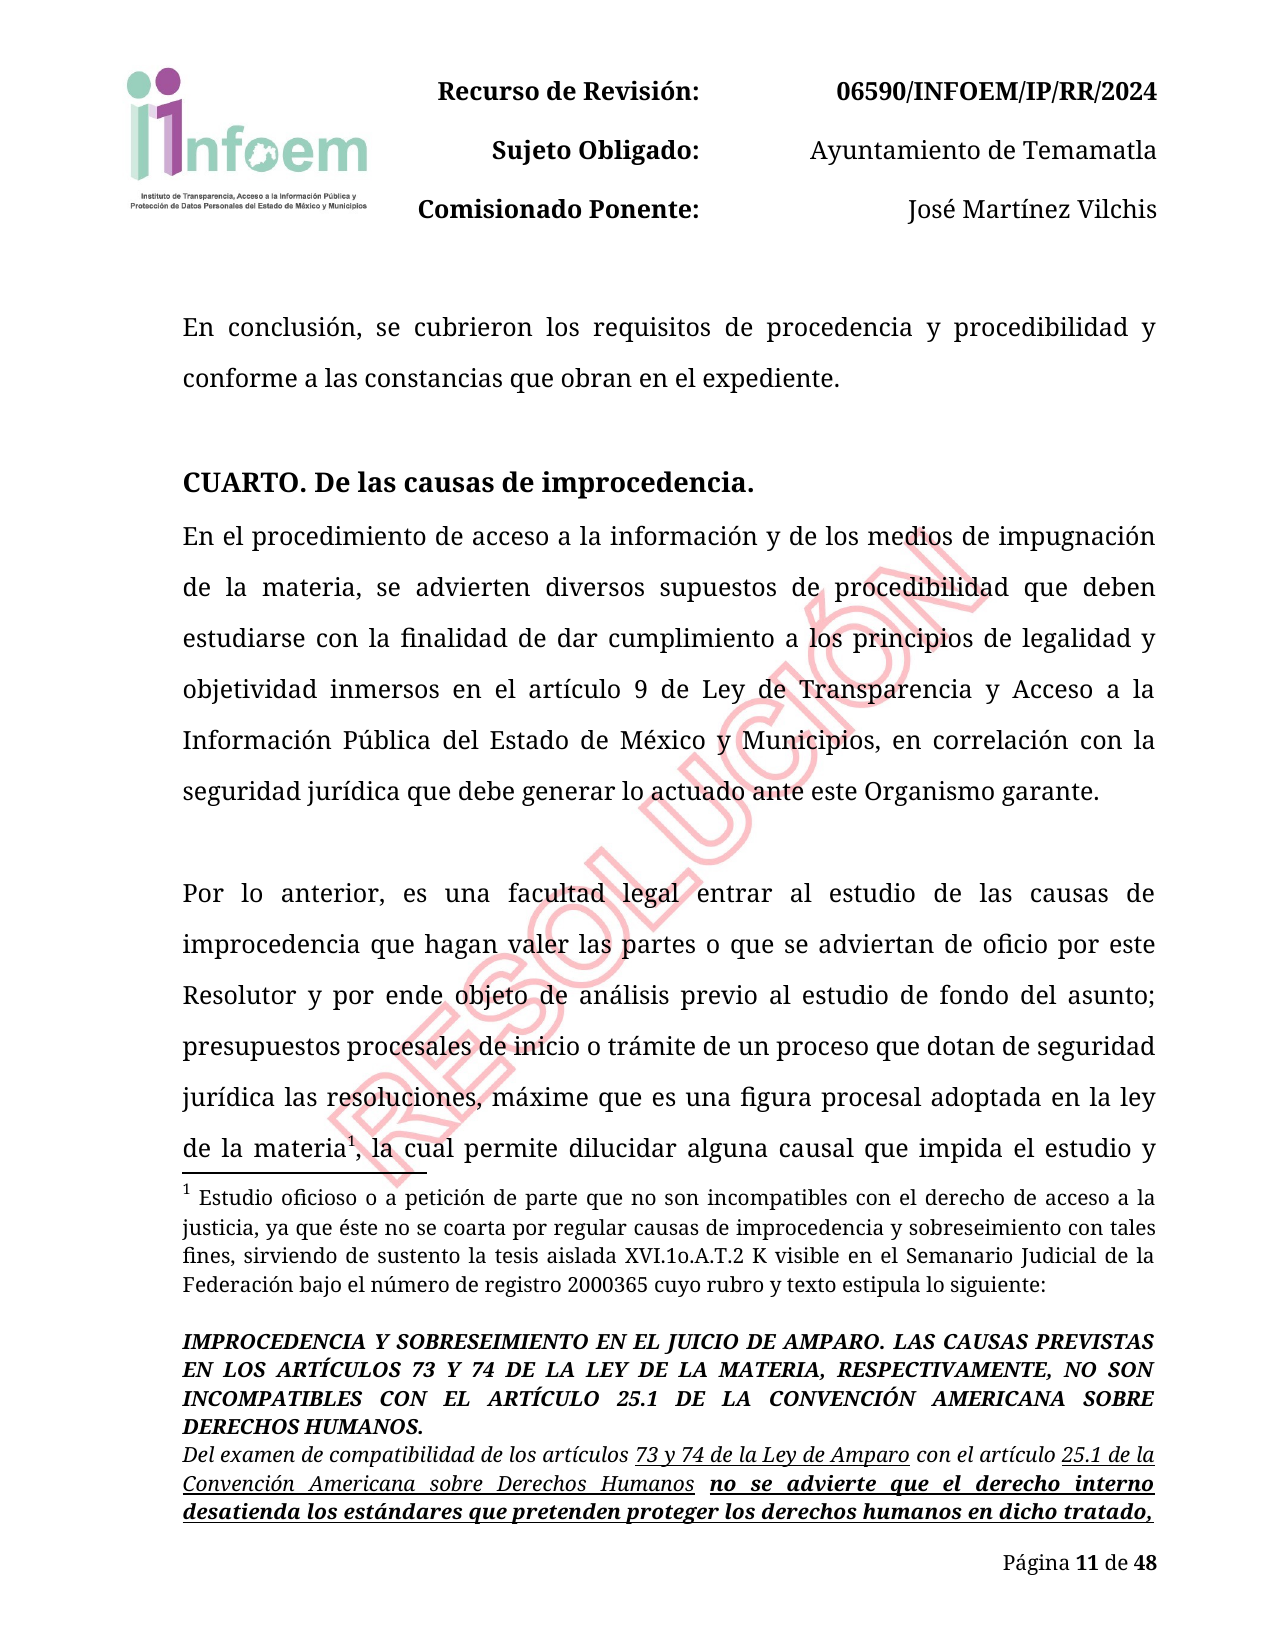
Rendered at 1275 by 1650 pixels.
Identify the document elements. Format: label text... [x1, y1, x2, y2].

picture [7, 7, 1275, 1650]
subtitle CUARTO. De las causas de improcedencia. [182, 463, 1157, 500]
text En el procedimiento de acceso a la información y de los medios de impugnación de la materia, se advierten diversos supuestos de procedibilidad que deben estudiarse con la finalidad de dar cumplimiento a los principios de legalidad y objetividad inmersos en el artículo 9 de Ley de Transparencia y Acceso a la Información Pública del Estado de México y Municipios, en correlación con la seguridad jurídica que debe generar lo actuado ante este Organismo garante. [182, 518, 1157, 808]
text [182, 876, 1157, 1165]
text En conclusión, se cubrieron los requisitos de procedencia y procedibilidad y conforme a las constancias que obran en el expediente. [182, 310, 1157, 395]
